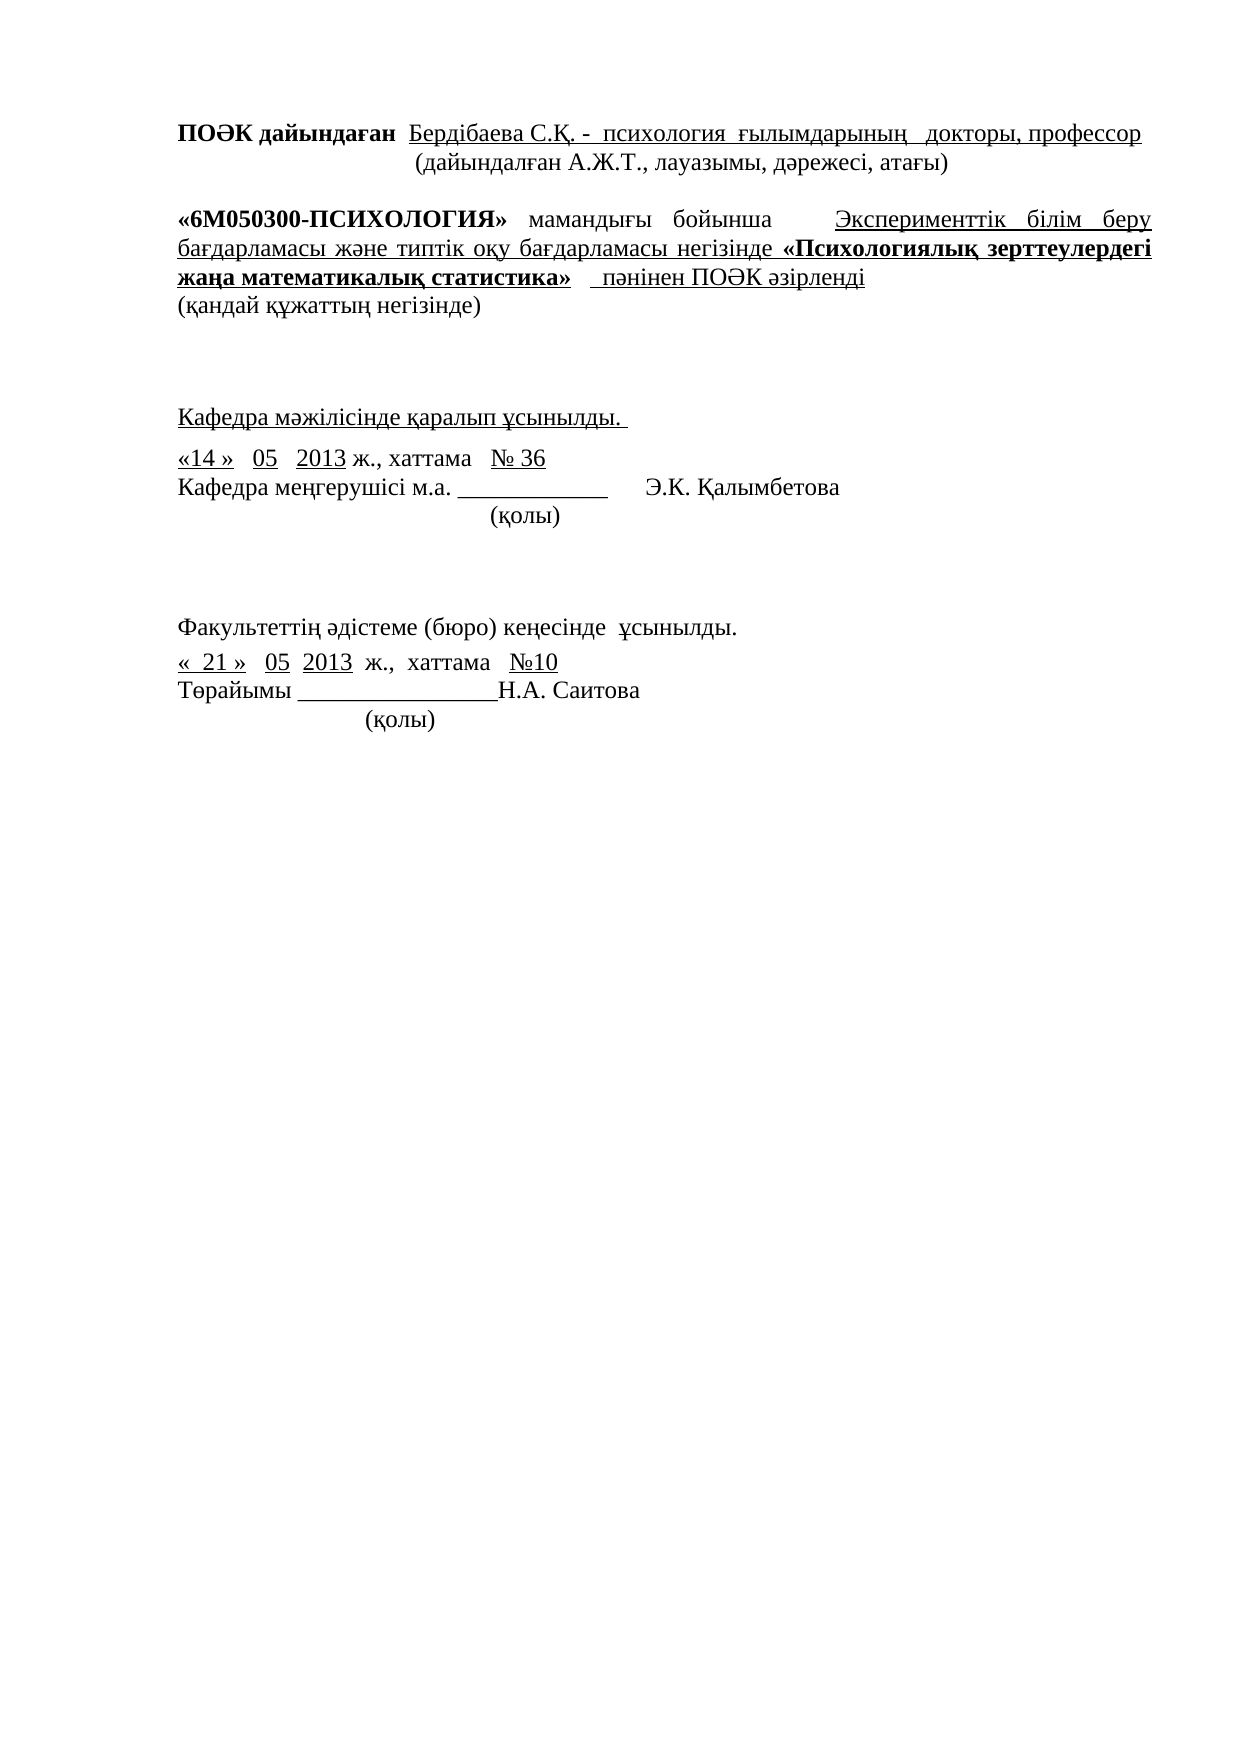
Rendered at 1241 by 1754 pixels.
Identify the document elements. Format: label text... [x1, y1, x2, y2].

text Кафедра мәжілісінде қаралып ұсынылды. [177, 402, 1152, 431]
text Төрайымы ________________Н.А. Саитова [177, 676, 1152, 704]
text ПОӘК дайындаған Бердібаева С.Қ. - психология ғылымдарының докторы, профессор [177, 118, 1152, 147]
text Кафедра меңгерушісі м.а. ____________ Э.К. Қалымбетова [177, 472, 1152, 501]
text (дайындалған А.Ж.Т., лауазымы, дәрежесі, атағы) [177, 147, 1152, 176]
text «6М050300-ПСИХОЛОГИЯ» мамандығы бойынша Эксперименттік білім беру бағдарламасы және типтік оқу бағдарламасы негізінде «Психологиялық зерттеулердегі жаңа математикалық статистика» пәнінен ПОӘК әзірленді [177, 204, 1152, 258]
text (қандай құжаттың негізінде) [177, 291, 1152, 319]
text « 21 » 05 2013 ж., хаттама №10 [177, 647, 1152, 676]
text «14 » 05 2013 ж., хаттама № 36 [177, 443, 1152, 472]
text (қолы) [177, 704, 1152, 733]
subtitle Факультеттің әдістеме (бюро) кеңесінде ұсынылды. [177, 612, 1152, 641]
text «6М050300-ПСИХОЛОГИЯ» мамандығы бойынша Эксперименттік білім беру бағдарламасы және типтік оқу бағдарламасы негізінде «Психологиялық зерттеулердегі жаңа математикалық статистика» пәнінен ПОӘК әзірленді [177, 259, 1152, 291]
text (қолы) [177, 501, 1152, 529]
